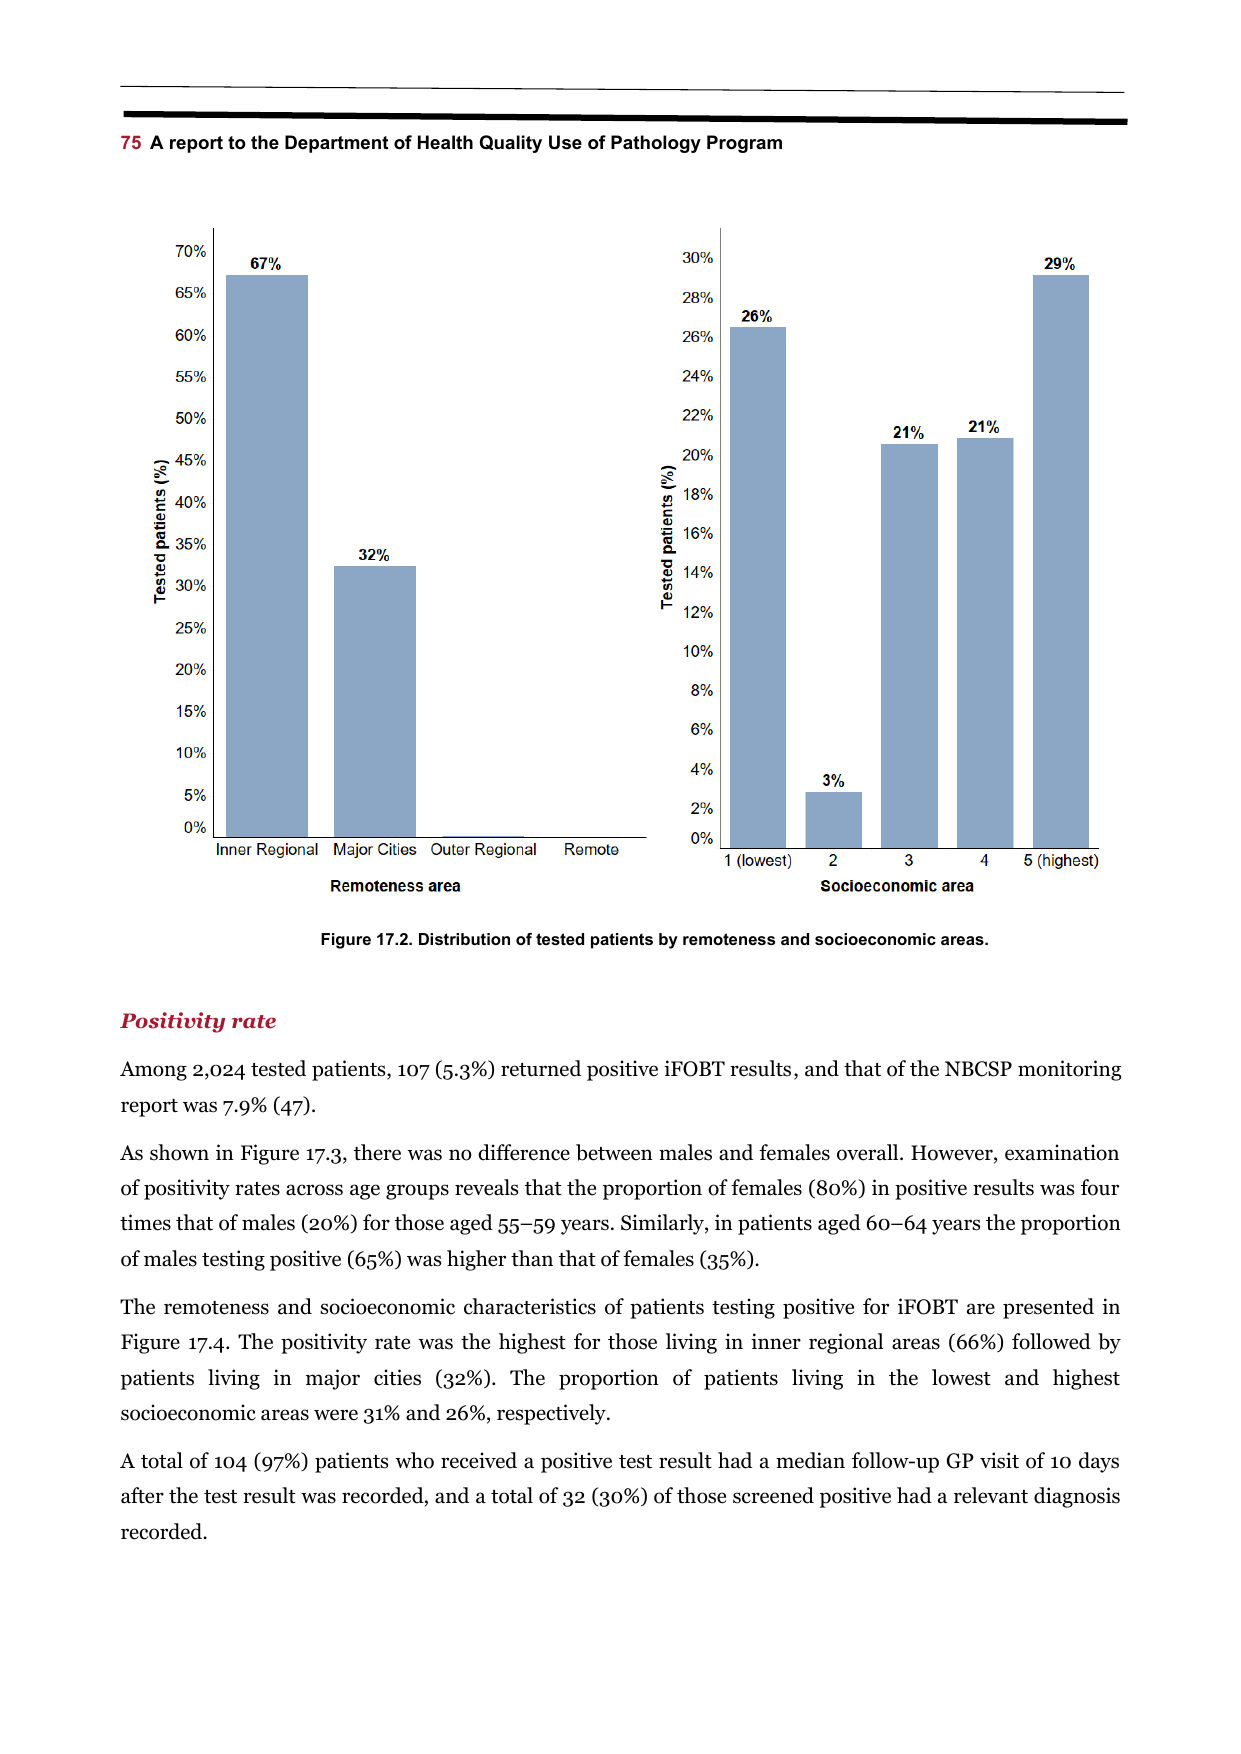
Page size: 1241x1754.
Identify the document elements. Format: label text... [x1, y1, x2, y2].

text A total of 104 (97%) patients who received a positive test result had a median follow-up GP visit of 10 days after the test result was recorded, and a total of 32 (30%) of those screened positive had a relevant diagnosis recorded. [120, 1449, 1122, 1544]
title Figure 17.2. Distribution of tested patients by remoteness and socioeconomic areas. [187, 930, 1122, 949]
picture [135, 218, 1108, 906]
text As shown in Figure 17.3, there was no difference between males and females overall. However, examination of positivity rates across age groups reveals that the proportion of females (80%) in positive results was four times that of males (20%) for those aged 55–59 years. Similarly, in patients aged 60–64 years the proportion of males testing positive (65%) was higher than that of females (35%). [120, 1141, 1122, 1271]
text Positivity rate [120, 1009, 1122, 1033]
text The remoteness and socioeconomic characteristics of patients testing positive for iFOBT are presented in Figure 17.4. The positivity rate was the highest for those living in inner regional areas (66%) followed by patients living in major cities (32%). The proportion of patients living in the lowest and highest socioeconomic areas were 31% and 26%, respectively. [120, 1295, 1122, 1425]
text Among 2,024 tested patients, 107 (5.3%) returned positive iFOBT results, and that of the NBCSP monitoring report was 7.9% (47). [120, 1057, 1122, 1117]
